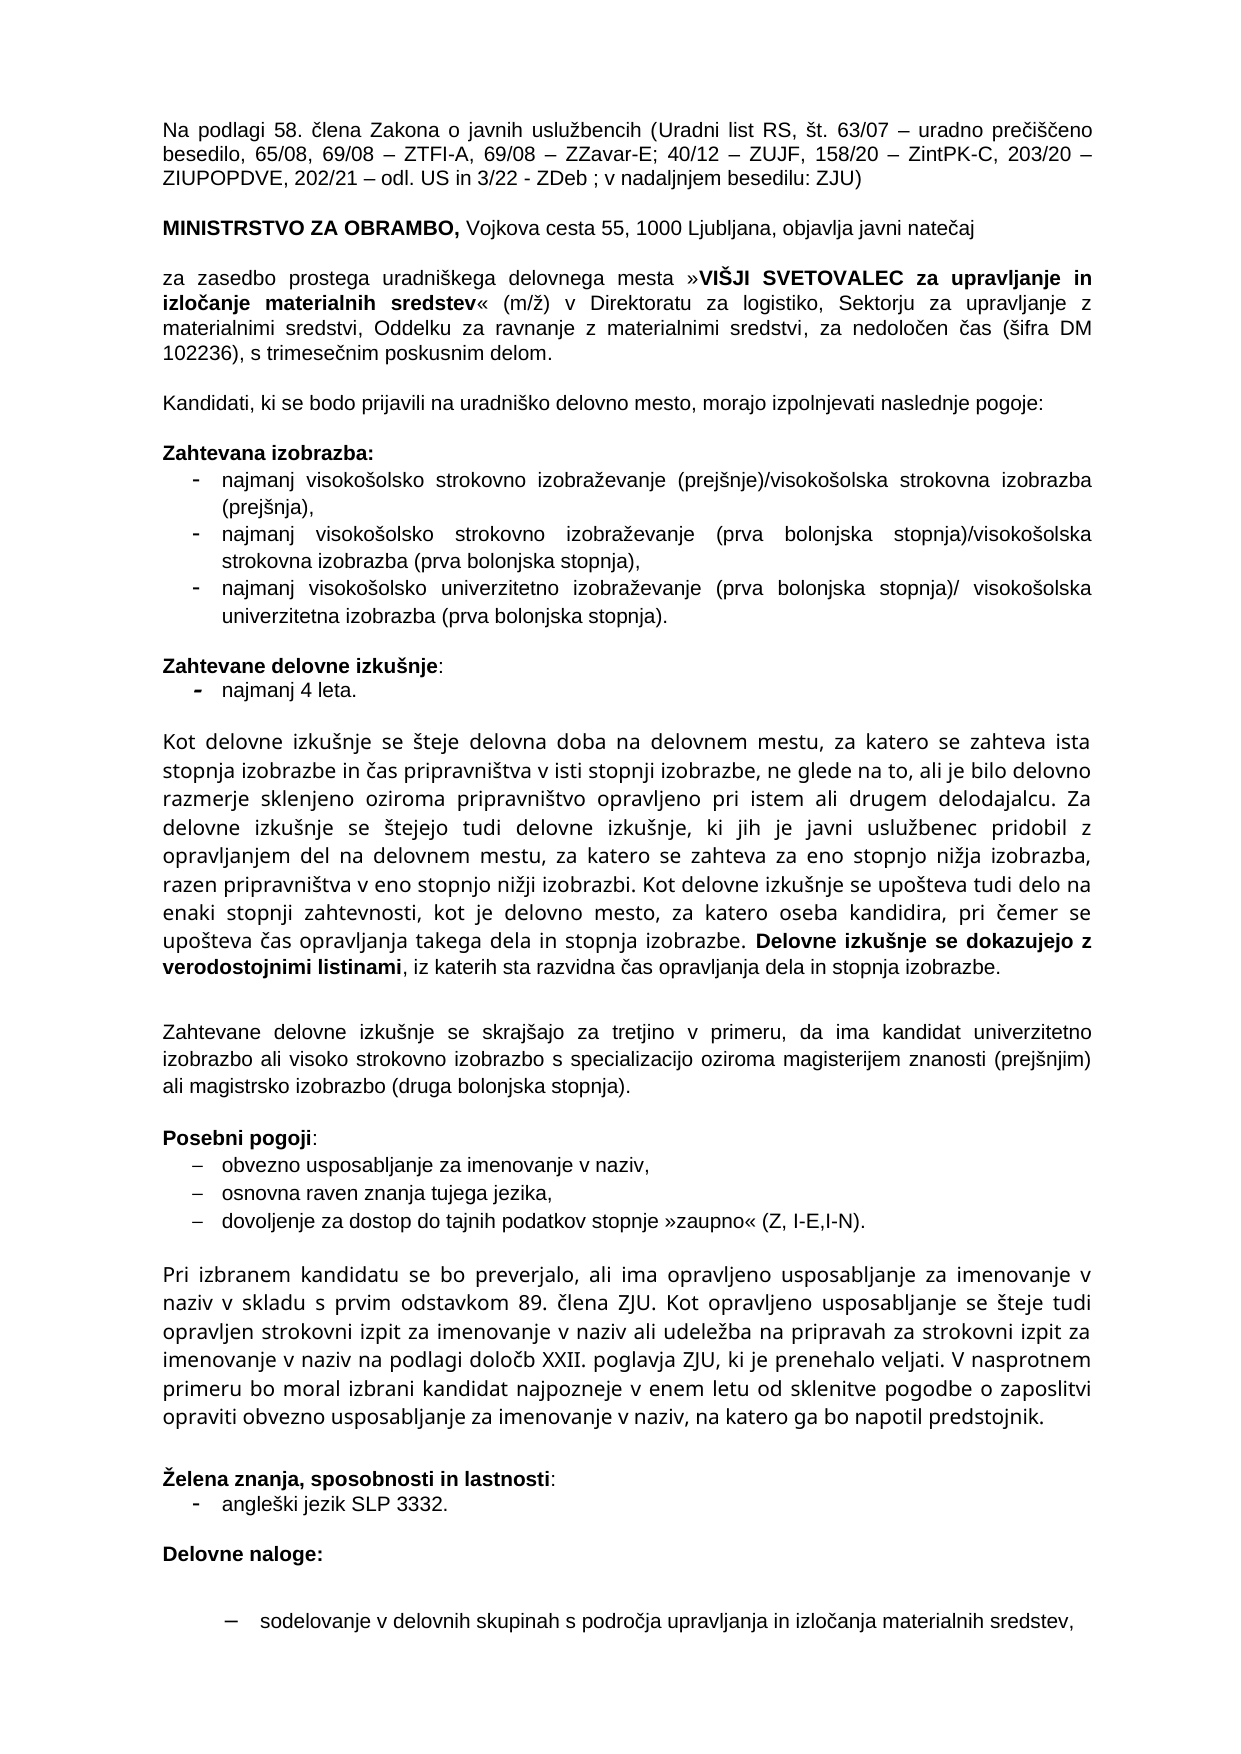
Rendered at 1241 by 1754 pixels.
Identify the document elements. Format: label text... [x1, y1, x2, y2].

text Pri izbranem kandidatu se bo preverjalo, ali ima opravljeno usposabljanje za imenovanje v naziv v skladu s prvim odstavkom 89. člena ZJU. Kot opravljeno usposabljanje se šteje tudi opravljen strokovni izpit za imenovanje v naziv ali udeležba na pripravah za strokovni izpit za imenovanje v naziv na podlagi določb XXII. poglavja ZJU, ki je prenehalo veljati. V nasprotnem primeru bo moral izbrani kandidat najpozneje v enem letu od sklenitve pogodbe o zaposlitvi opraviti obvezno usposabljanje za imenovanje v naziv, na katero ga bo napotil predstojnik. [162, 1260, 1093, 1431]
list najmanj visokošolsko strokovno izobraževanje (prva bolonjska stopnja)/visokošolska strokovna izobrazba (prva bolonjska stopnja), [192, 519, 1093, 573]
text MINISTRSTVO ZA OBRAMBO, Vojkova cesta 55, 1000 Ljubljana, objavlja javni natečaj [162, 215, 1093, 240]
text za zasedbo prostega uradniškega delovnega mesta »VIŠJI SVETOVALEC za upravljanje in izločanje materialnih sredstev« (m/ž) v Direktoratu za logistiko, Sektorju za upravljanje z materialnimi sredstvi, Oddelku za ravnanje z materialnimi sredstvi, za nedoločen čas (šifra DM 102236), s trimesečnim poskusnim delom. [162, 265, 1093, 365]
list najmanj visokošolsko univerzitetno izobraževanje (prva bolonjska stopnja)/ visokošolska univerzitetna izobrazba (prva bolonjska stopnja). [192, 573, 1093, 627]
list dovoljenje za dostop do tajnih podatkov stopnje »zaupno« (Z, I-E,I-N). [192, 1207, 1093, 1235]
text Zahtevane delovne izkušnje: [162, 652, 1093, 677]
text Kandidati, ki se bodo prijavili na uradniško delovno mesto, morajo izpolnjevati naslednje pogoje: [162, 390, 1093, 415]
text Zahtevana izobrazba: [162, 440, 1093, 465]
text Zahtevane delovne izkušnje se skrajšajo za tretjino v primeru, da ima kandidat univerzitetno izobrazbo ali visoko strokovno izobrazbo s specializacijo oziroma magisterijem znanosti (prejšnjim) ali magistrsko izobrazbo (druga bolonjska stopnja). [162, 1016, 1093, 1098]
text Kot delovne izkušnje se šteje delovna doba na delovnem mestu, za katero se zahteva ista stopnja izobrazbe in čas pripravništva v isti stopnji izobrazbe, ne glede na to, ali je bilo delovno razmerje sklenjeno oziroma pripravništvo opravljeno pri istem ali drugem delodajalcu. Za delovne izkušnje se štejejo tudi delovne izkušnje, ki jih je javni uslužbenec pridobil z opravljanjem del na delovnem mestu, za katero se zahteva za eno stopnjo nižja izobrazba, razen pripravništva v eno stopnjo nižji izobrazbi. Kot delovne izkušnje se upošteva tudi delo na enaki stopnji zahtevnosti, kot je delovno mesto, za katero oseba kandidira, pri čemer se upošteva čas opravljanja takega dela in stopnja izobrazbe. Delovne izkušnje se dokazujejo z verodostojnimi listinami, iz katerih sta razvidna čas opravljanja dela in stopnja izobrazbe. [162, 727, 1093, 979]
table_header sodelovanje v delovnih skupinah s področja upravljanja in izločanja materialnih sredstev, [174, 1606, 1093, 1634]
list osnovna raven znanja tujega jezika, [192, 1178, 1093, 1207]
list najmanj visokošolsko strokovno izobraževanje (prejšnje)/visokošolska strokovna izobrazba (prejšnja), [192, 465, 1093, 519]
list obvezno usposabljanje za imenovanje v naziv, [192, 1150, 1093, 1178]
text Delovne naloge: [162, 1541, 1093, 1566]
list najmanj 4 leta. [192, 677, 1093, 702]
text Na podlagi 58. člena Zakona o javnih uslužbencih (Uradni list RS, št. 63/07 – uradno prečiščeno besedilo, 65/08, 69/08 – ZTFI-A, 69/08 – ZZavar-E; 40/12 – ZUJF, 158/20 – ZintPK-C, 203/20 – ZIUPOPDVE, 202/21 – odl. US in 3/22 - ZDeb ; v nadaljnjem besedilu: ZJU) [162, 118, 1093, 190]
text Posebni pogoji: [162, 1125, 1093, 1150]
text Želena znanja, sposobnosti in lastnosti: [162, 1466, 1093, 1491]
list angleški jezik SLP 3332. [192, 1491, 1093, 1516]
